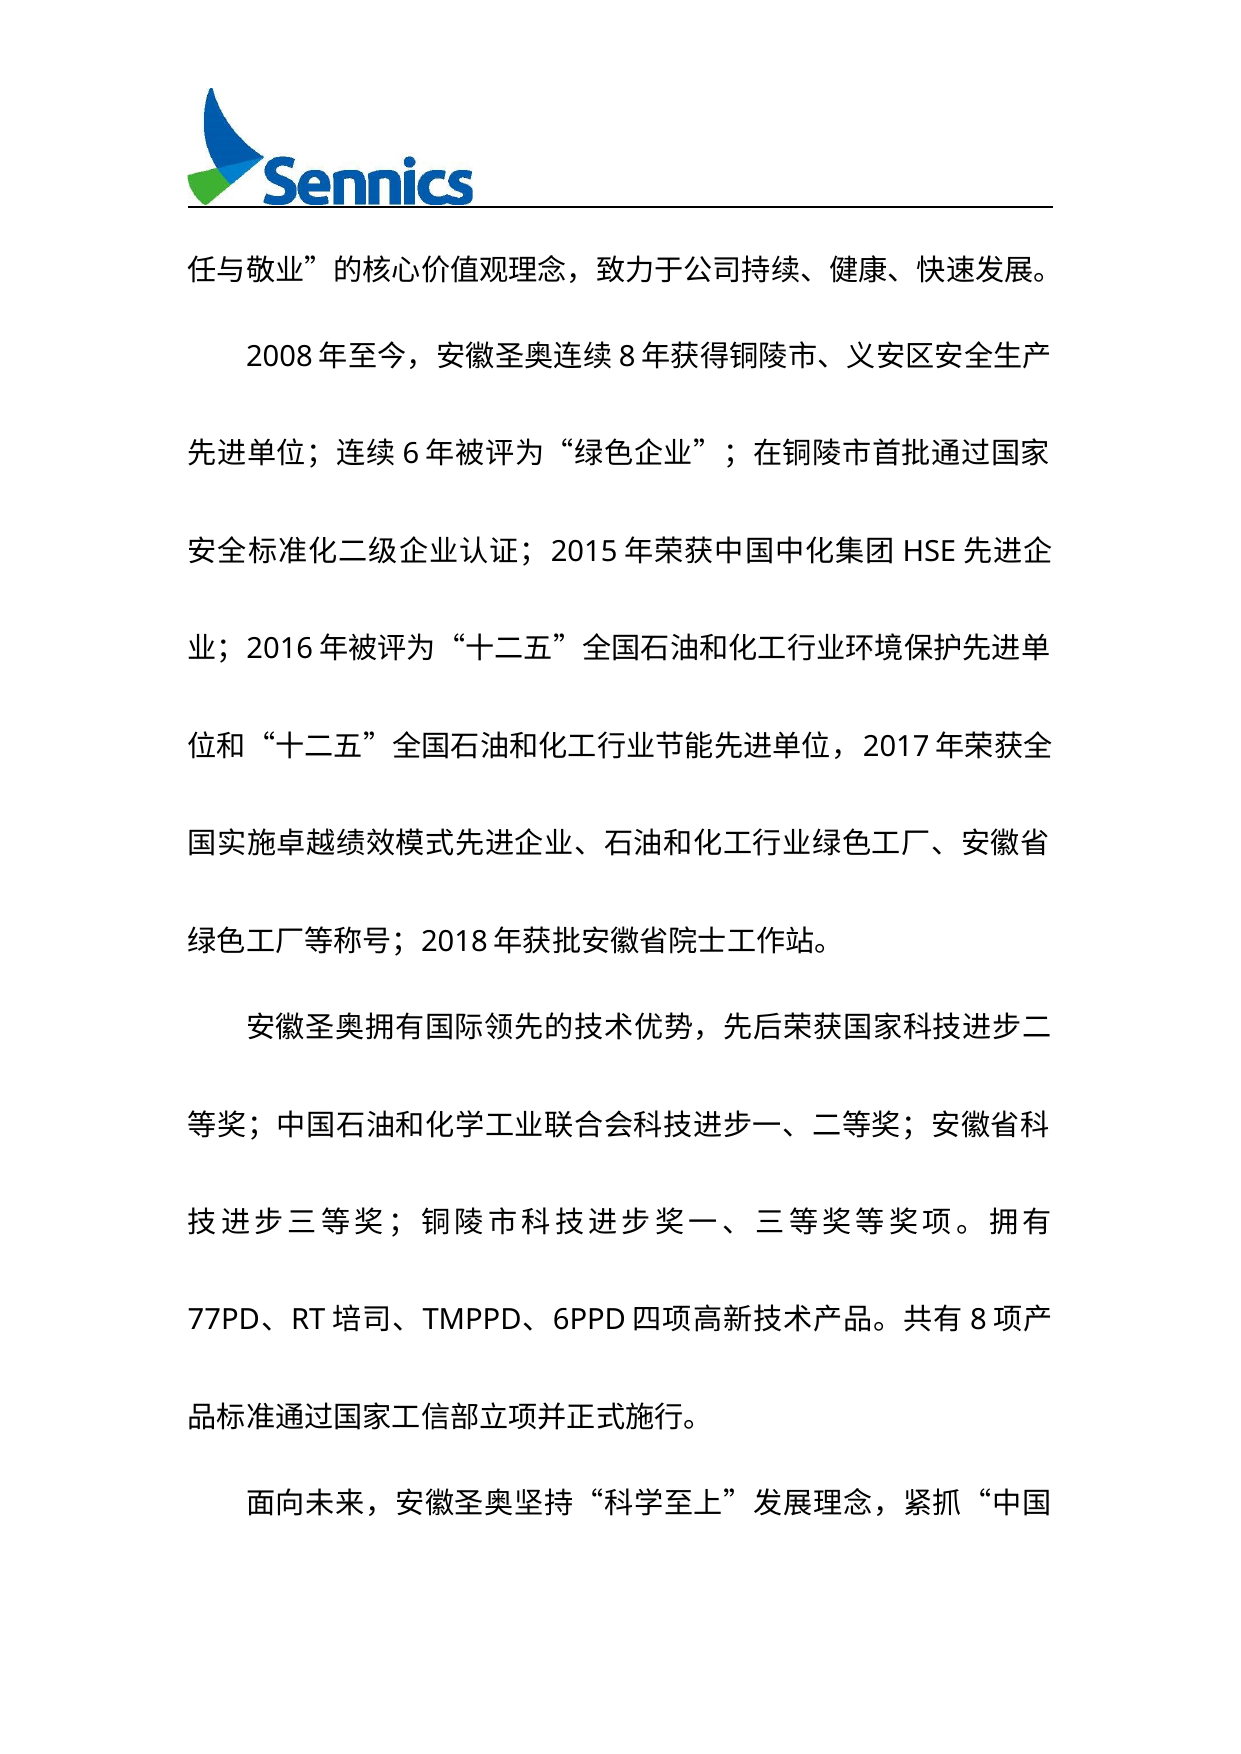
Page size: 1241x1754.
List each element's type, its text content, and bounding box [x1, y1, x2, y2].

text 2008年至今，安徽圣奥连续8年获得铜陵市、义安区安全生产先进单位；连续6年被评为“绿色企业”；在铜陵市首批通过国家安全标准化二级企业认证；2015年荣获中国中化集团HSE先进企业；2016年被评为“十二五”全国石油和化工行业环境保护先进单位和“十二五”全国石油和化工行业节能先进单位，2017年荣获全国实施卓越绩效模式先进企业、石油和化工行业绿色工厂、安徽省绿色工厂等称号；2018年获批安徽省院士工作站。 [187, 321, 1053, 971]
text 安徽圣奥一直秉承“引领聚合物添加剂行业的绿色发展”为使命，以成为“全球聚合物添加剂用户的最优选择”为愿景，始终坚持“客户导向、创新与持续改进、开放与关怀、团队协作、承担责任与敬业”的核心价值观理念，致力于公司持续、健康、快速发展。 [187, 235, 1053, 300]
list 安徽圣奥拥有国际领先的技术优势，先后荣获国家科技进步二等奖；中国石油和化学工业联合会科技进步一、二等奖；安徽省科技进步三等奖；铜陵市科技进步奖一、三等奖等奖项。拥有77PD、RT培司、TMPPD、6PPD四项高新技术产品。共有8项产品标准通过国家工信部立项并正式施行。 [187, 992, 1053, 1447]
picture [187, 88, 473, 205]
list 面向未来，安徽圣奥坚持“科学至上”发展理念，紧抓“中国制造2025”战略机遇，积极推动“两化”深度融合，实现生产过程管控、安全消防、应急指挥、能源管理的自动化集成，进一步提升企业市场竞争力，致力于打造精细化工企业智能工厂的典范。 [187, 1468, 1053, 1533]
